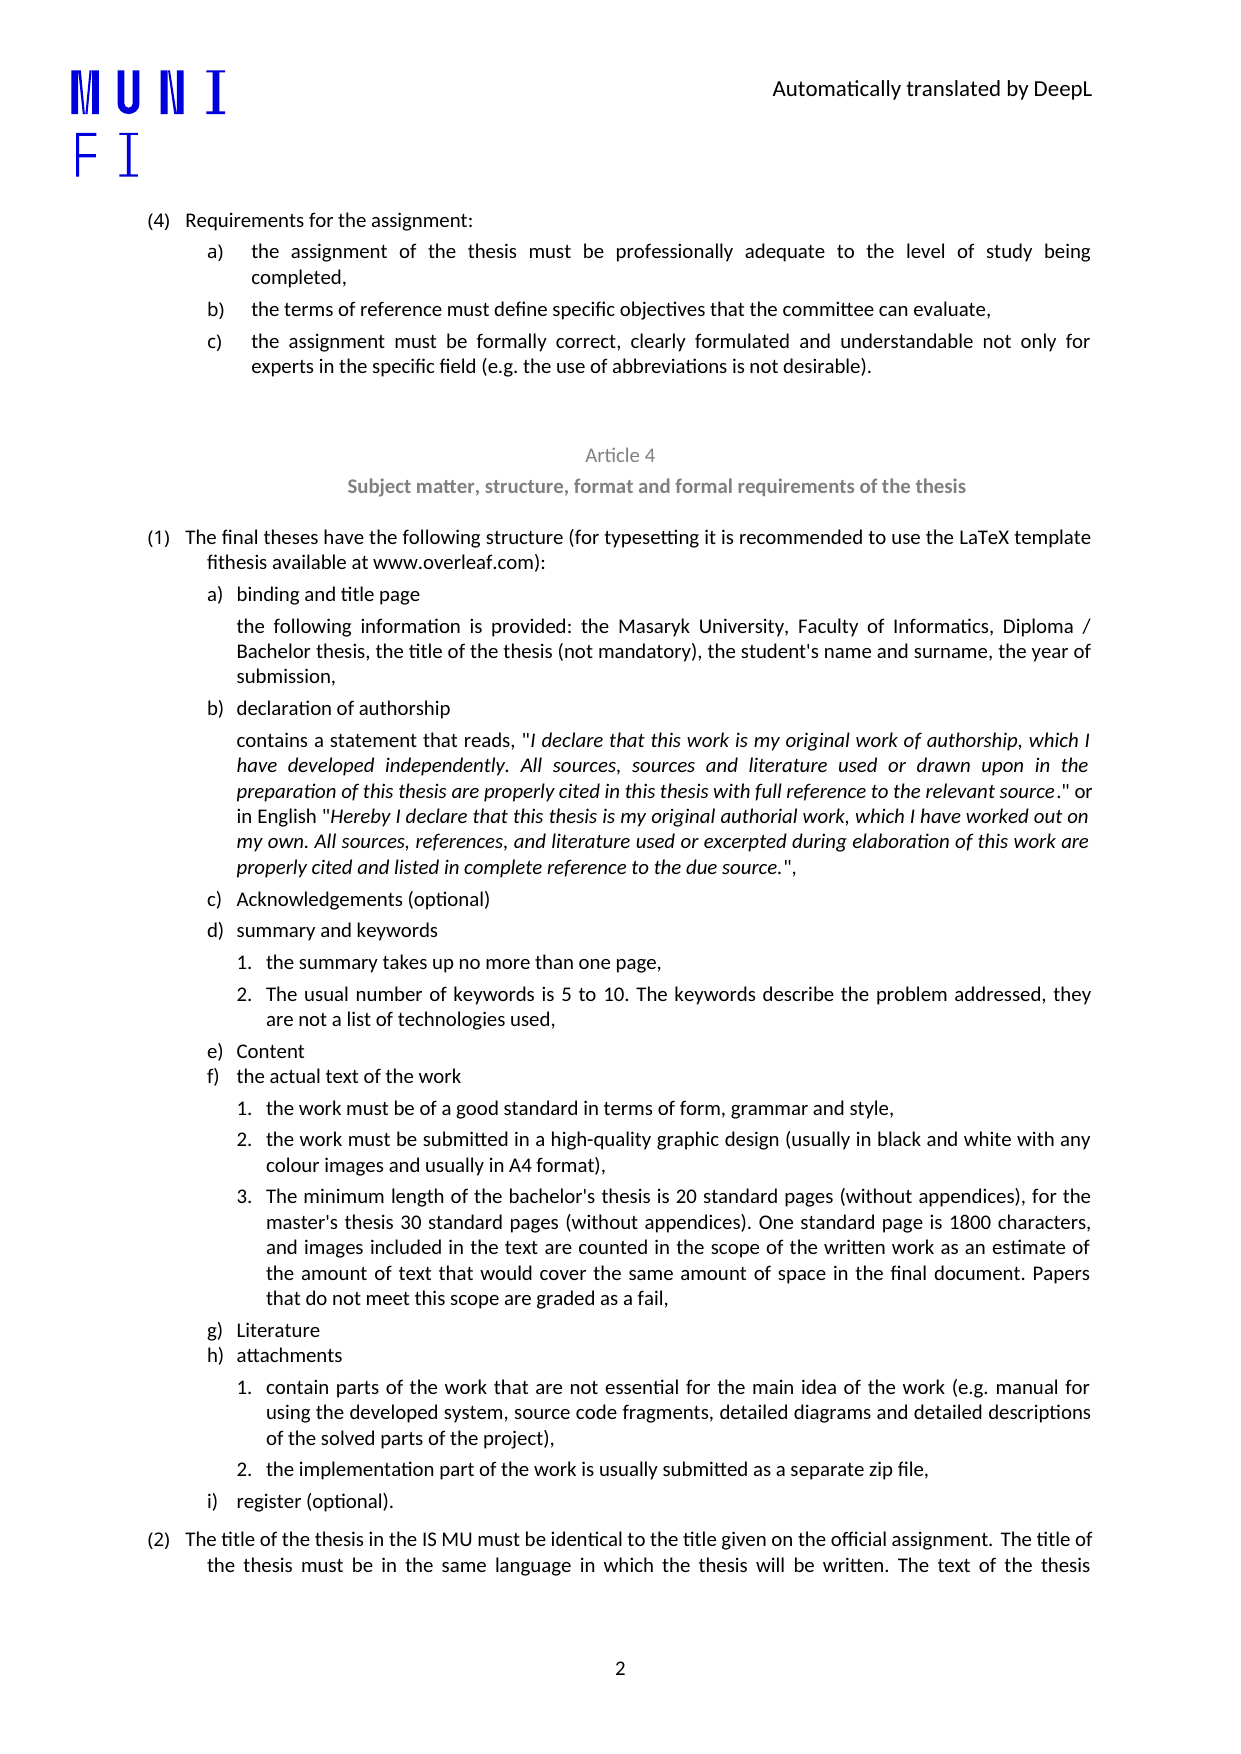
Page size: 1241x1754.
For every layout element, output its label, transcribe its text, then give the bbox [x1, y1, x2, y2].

text Article 4 [148, 442, 1092, 467]
list binding and title page [207, 581, 1092, 607]
text contains a statement that reads, "I declare that this work is my original work of authorship, which I have developed independently. All sources, sources and literature used or drawn upon in the preparation of this thesis are properly cited in this thesis with full reference to the relevant source." or in English "Hereby I declare that this thesis is my original authorial work, which I have worked out on my own. All sources, references, and literature used or excerpted during elaboration of this work are properly cited and listed in complete reference to the due source.", [236, 727, 1092, 879]
list attachments [207, 1342, 1092, 1368]
list The usual number of keywords is 5 to 10. The keywords describe the problem addressed, they are not a list of technologies used, [236, 981, 1092, 1032]
list Subject matter, structure, format and formal requirements of the thesis [148, 473, 1092, 499]
list The minimum length of the bachelor's thesis is 20 standard pages (without appendices), for the master's thesis 30 standard pages (without appendices). One standard page is 1800 characters, and images included in the text are counted in the scope of the written work as an estimate of the amount of text that would cover the same amount of space in the final document. Papers that do not meet this scope are graded as a fail, [236, 1184, 1092, 1311]
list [148, 1526, 1092, 1577]
list Content [207, 1038, 1092, 1063]
list the actual text of the work [207, 1063, 1092, 1089]
list The final theses have the following structure (for typesetting it is recommended to use the LaTeX template fithesis available at www.overleaf.com): [148, 524, 1092, 575]
list the terms of reference must define specific objectives that the committee can evaluate, [207, 296, 1092, 322]
text the following information is provided: the Masaryk University, Faculty of Informatics, Diploma / Bachelor thesis, the title of the thesis (not mandatory), the student's name and surname, the year of submission, [236, 613, 1092, 689]
list Literature [207, 1317, 1092, 1342]
list summary and keywords [207, 917, 1092, 943]
list register (optional). [207, 1488, 1092, 1514]
list the work must be submitted in a high-quality graphic design (usually in black and white with any colour images and usually in A4 format), [236, 1127, 1092, 1177]
list the assignment of the thesis must be professionally adequate to the level of study being completed, [207, 239, 1092, 290]
list the implementation part of the work is usually submitted as a separate zip file, [236, 1457, 1092, 1482]
list the summary takes up no more than one page, [236, 949, 1092, 974]
list Acknowledgements (optional) [207, 886, 1092, 911]
list declaration of authorship [207, 695, 1092, 721]
list contain parts of the work that are not essential for the main idea of the work (e.g. manual for using the developed system, source code fragments, detailed diagrams and detailed descriptions of the solved parts of the project), [236, 1374, 1092, 1450]
list the work must be of a good standard in terms of form, grammar and style, [236, 1095, 1092, 1120]
list Requirements for the assignment: [148, 207, 1092, 232]
list the assignment must be formally correct, clearly formulated and understandable not only for experts in the specific field (e.g. the use of abbreviations is not desirable). [207, 328, 1092, 379]
